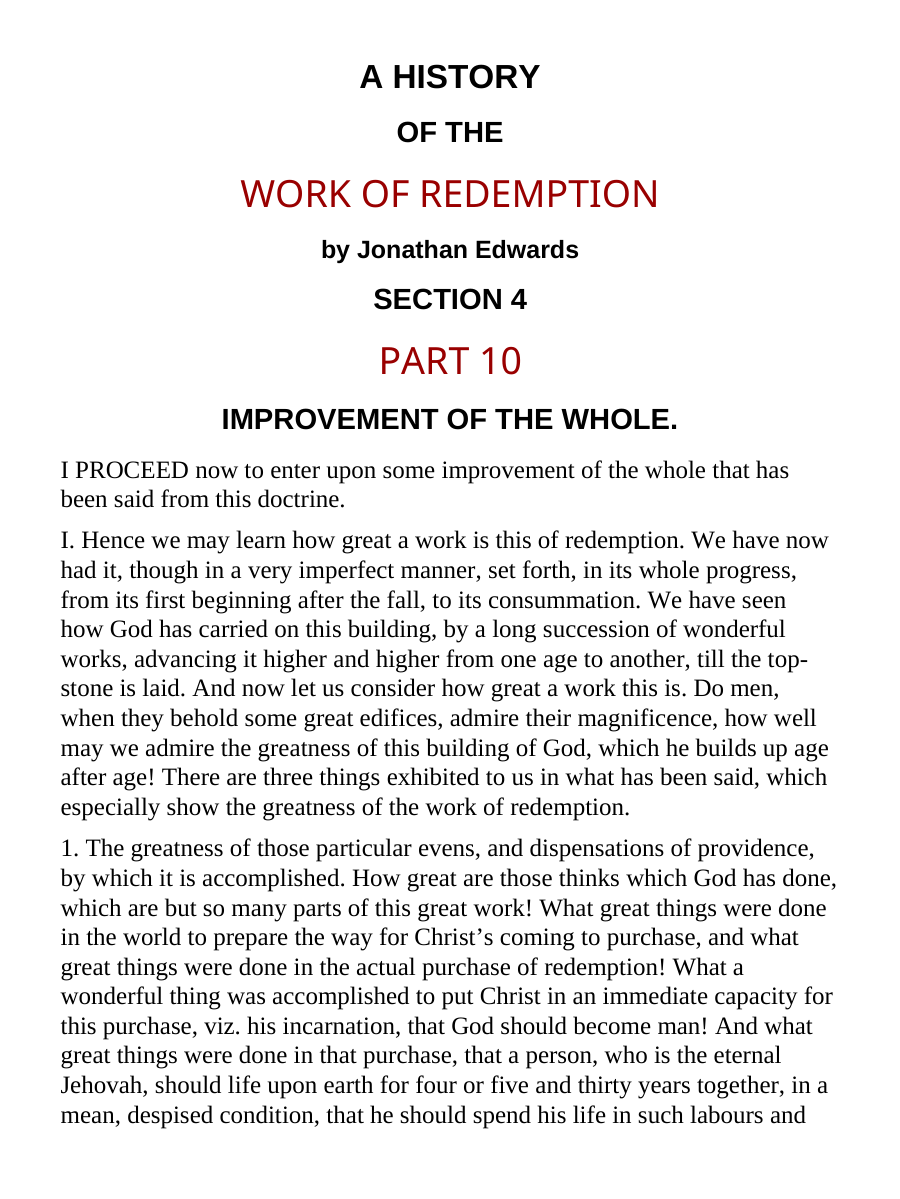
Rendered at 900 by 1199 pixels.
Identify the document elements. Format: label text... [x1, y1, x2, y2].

text by Jonathan Edwards [60, 235, 839, 264]
text I PROCEED now to enter upon some improvement of the whole that has been said from this doctrine. [60, 455, 789, 513]
text WORK OF REDEMPTION [60, 167, 839, 218]
text I. Hence we may learn how great a work is this of redemption. We have now had it, though in a very imperfect manner, set forth, in its whole progress, from its first beginning after the fall, to its consummation. We have seen how God has carried on this building, by a long succession of wonderful works, advancing it higher and higher from one age to another, till the top-stone is laid. And now let us consider how great a work this is. Do men, when they behold some great edifices, admire their magnificence, how well may we admire the greatness of this building of God, which he builds up age after age! There are three things exhibited to us in what has been said, which especially show the greatness of the work of redemption. [60, 526, 835, 821]
text SECTION 4 [60, 282, 839, 315]
text OF THE [60, 115, 839, 148]
text IMPROVEMENT OF THE WHOLE. [60, 402, 839, 436]
list The greatness of those particular evens, and dispensations of providence, by which it is accomplished. How great are those thinks which God has done, which are but so many parts of this great work! What great things were done in the world to prepare the way for Christ’s coming to purchase, and what great things were done in the actual purchase of redemption! What a wonderful thing was accomplished to put Christ in an immediate capacity for this purchase, viz. his incarnation, that God should become man! And what great things were done in that purchase, that a person, who is the eternal Jehovah, should life upon earth for four or five and thirty years together, in a mean, despised condition, that he should spend his life in such labours and [60, 833, 837, 1128]
text A HISTORY [60, 57, 839, 96]
text PART 10 [60, 334, 839, 385]
